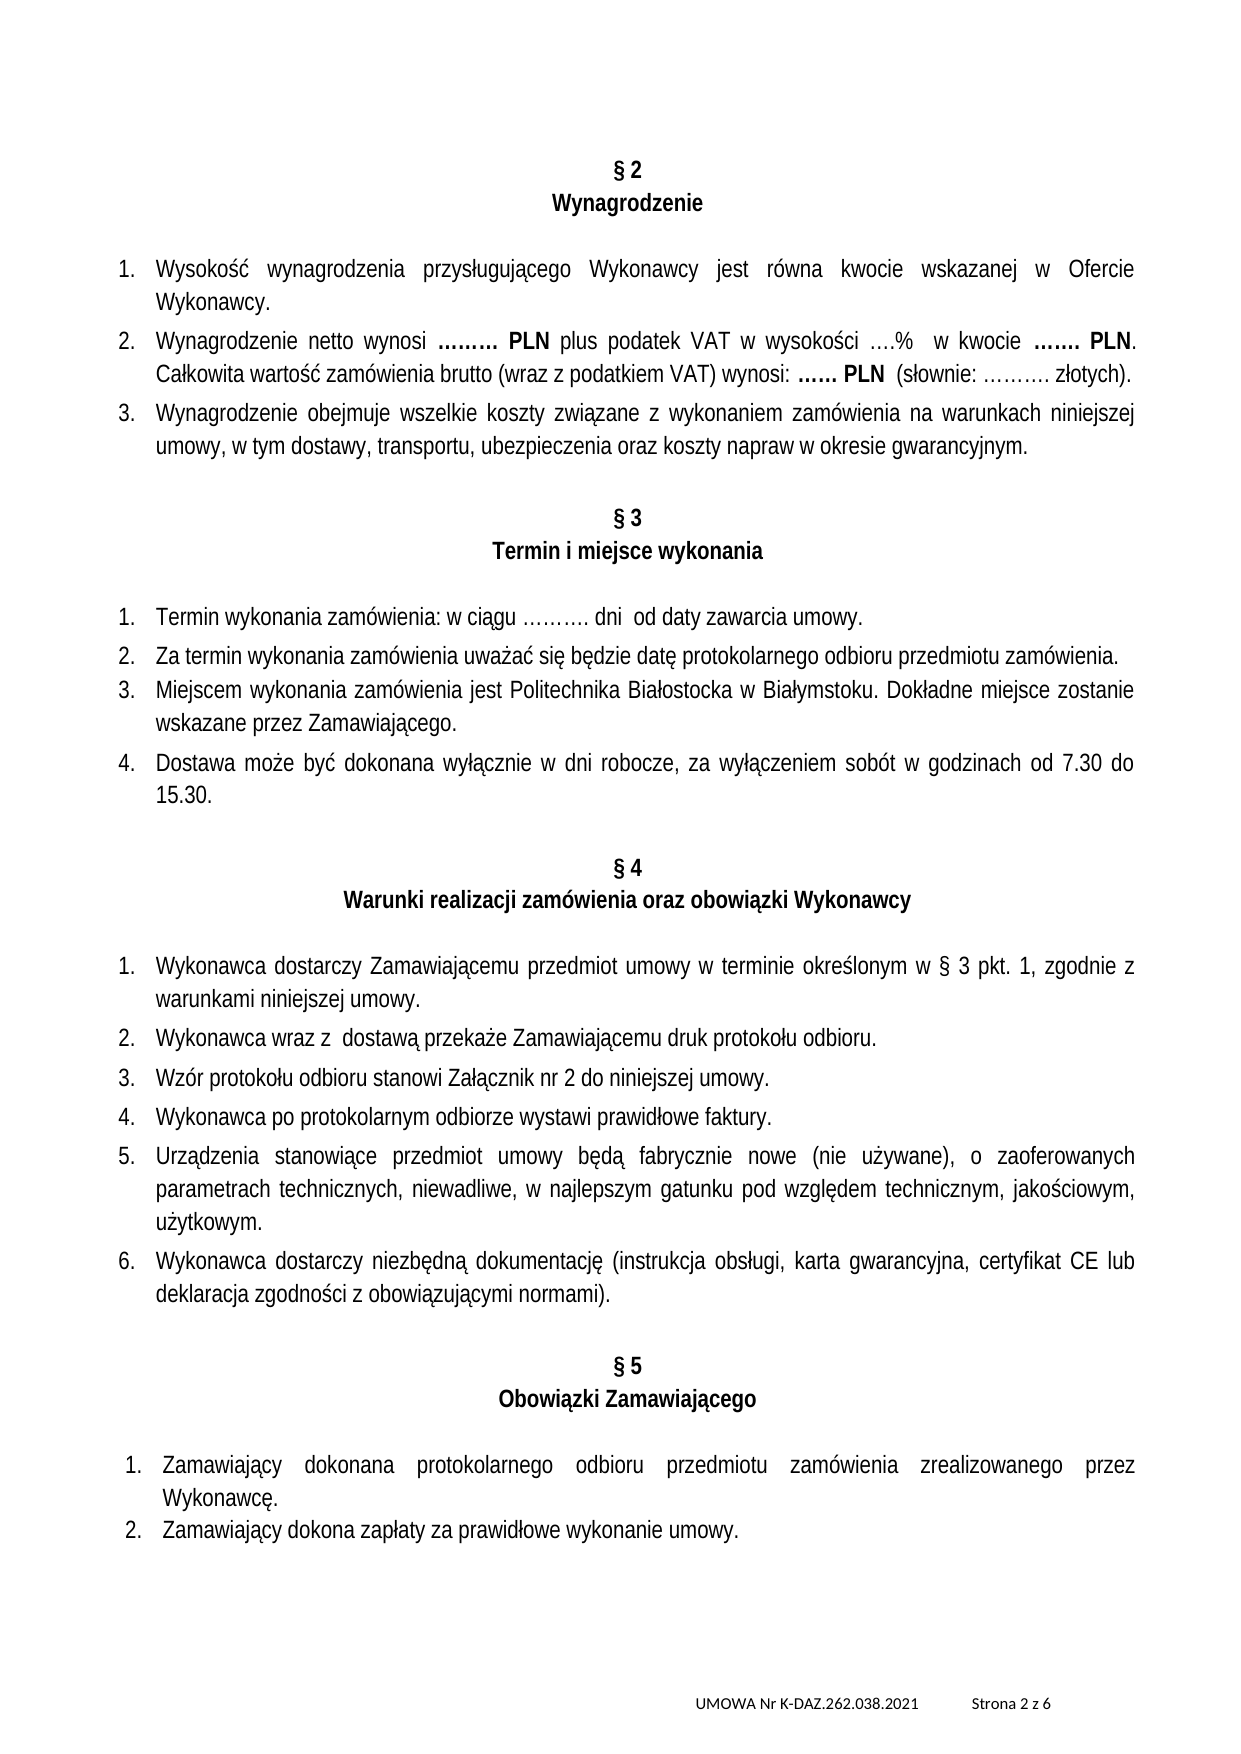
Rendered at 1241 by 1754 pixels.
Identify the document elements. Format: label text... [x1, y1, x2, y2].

text Warunki realizacji zamówienia oraz obowiązki Wykonawcy [118, 886, 1137, 914]
text Wynagrodzenie [118, 188, 1137, 216]
list Wykonawca dostarczy Zamawiającemu przedmiot umowy w terminie określonym w § 3 pkt. 1, zgodnie z warunkami niniejszej umowy. [118, 951, 1137, 1013]
list Wykonawca dostarczy niezbędną dokumentację (instrukcja obsługi, karta gwarancyjna, certyfikat CE lub deklaracja zgodności z obowiązującymi normami). [118, 1246, 1137, 1307]
text Obowiązki Zamawiającego [118, 1384, 1137, 1412]
text § 4 [118, 853, 1137, 881]
list Miejscem wykonania zamówienia jest Politechnika Białostocka w Białymstoku. Dokładne miejsce zostanie wskazane przez Zamawiającego. [118, 676, 1137, 737]
text Termin i miejsce wykonania [118, 536, 1137, 564]
list Wykonawca po protokolarnym odbiorze wystawi prawidłowe faktury. [118, 1102, 1137, 1130]
list Urządzenia stanowiące przedmiot umowy będą fabrycznie nowe (nie używane), o zaoferowanych parametrach technicznych, niewadliwe, w najlepszym gatunku pod względem technicznym, jakościowym, użytkowym. [118, 1141, 1137, 1235]
list Zamawiający dokonana protokolarnego odbioru przedmiotu zamówienia zrealizowanego przez Wykonawcę. [125, 1450, 1137, 1511]
text § 3 [118, 503, 1137, 531]
list Za termin wykonania zamówienia uważać się będzie datę protokolarnego odbioru przedmiotu zamówienia. [118, 641, 1137, 669]
list Wykonawca wraz z dostawą przekaże Zamawiającemu druk protokołu odbioru. [118, 1023, 1137, 1052]
list Wynagrodzenie obejmuje wszelkie koszty związane z wykonaniem zamówienia na warunkach niniejszej umowy, w tym dostawy, transportu, ubezpieczenia oraz koszty napraw w okresie gwarancyjnym. [118, 398, 1137, 459]
list Wzór protokołu odbioru stanowi Załącznik nr 2 do niniejszej umowy. [118, 1063, 1137, 1091]
text § 5 [118, 1351, 1137, 1379]
list Zamawiający dokona zapłaty za prawidłowe wykonanie umowy. [125, 1516, 1137, 1544]
list Dostawa może być dokonana wyłącznie w dni robocze, za wyłączeniem sobót w godzinach od 7.30 do 15.30. [118, 748, 1137, 809]
list Wysokość wynagrodzenia przysługującego Wykonawcy jest równa kwocie wskazanej w Ofercie Wykonawcy. [118, 253, 1137, 315]
list Termin wykonania zamówienia: w ciągu ………. dni od daty zawarcia umowy. [118, 601, 1137, 630]
text § 2 [118, 155, 1137, 183]
list Wynagrodzenie netto wynosi ……… PLN plus podatek VAT w wysokości ….% w kwocie ……. PLN. Całkowita wartość zamówienia brutto (wraz z podatkiem VAT) wynosi: …… PLN (słownie: ………. złotych). [118, 326, 1137, 387]
